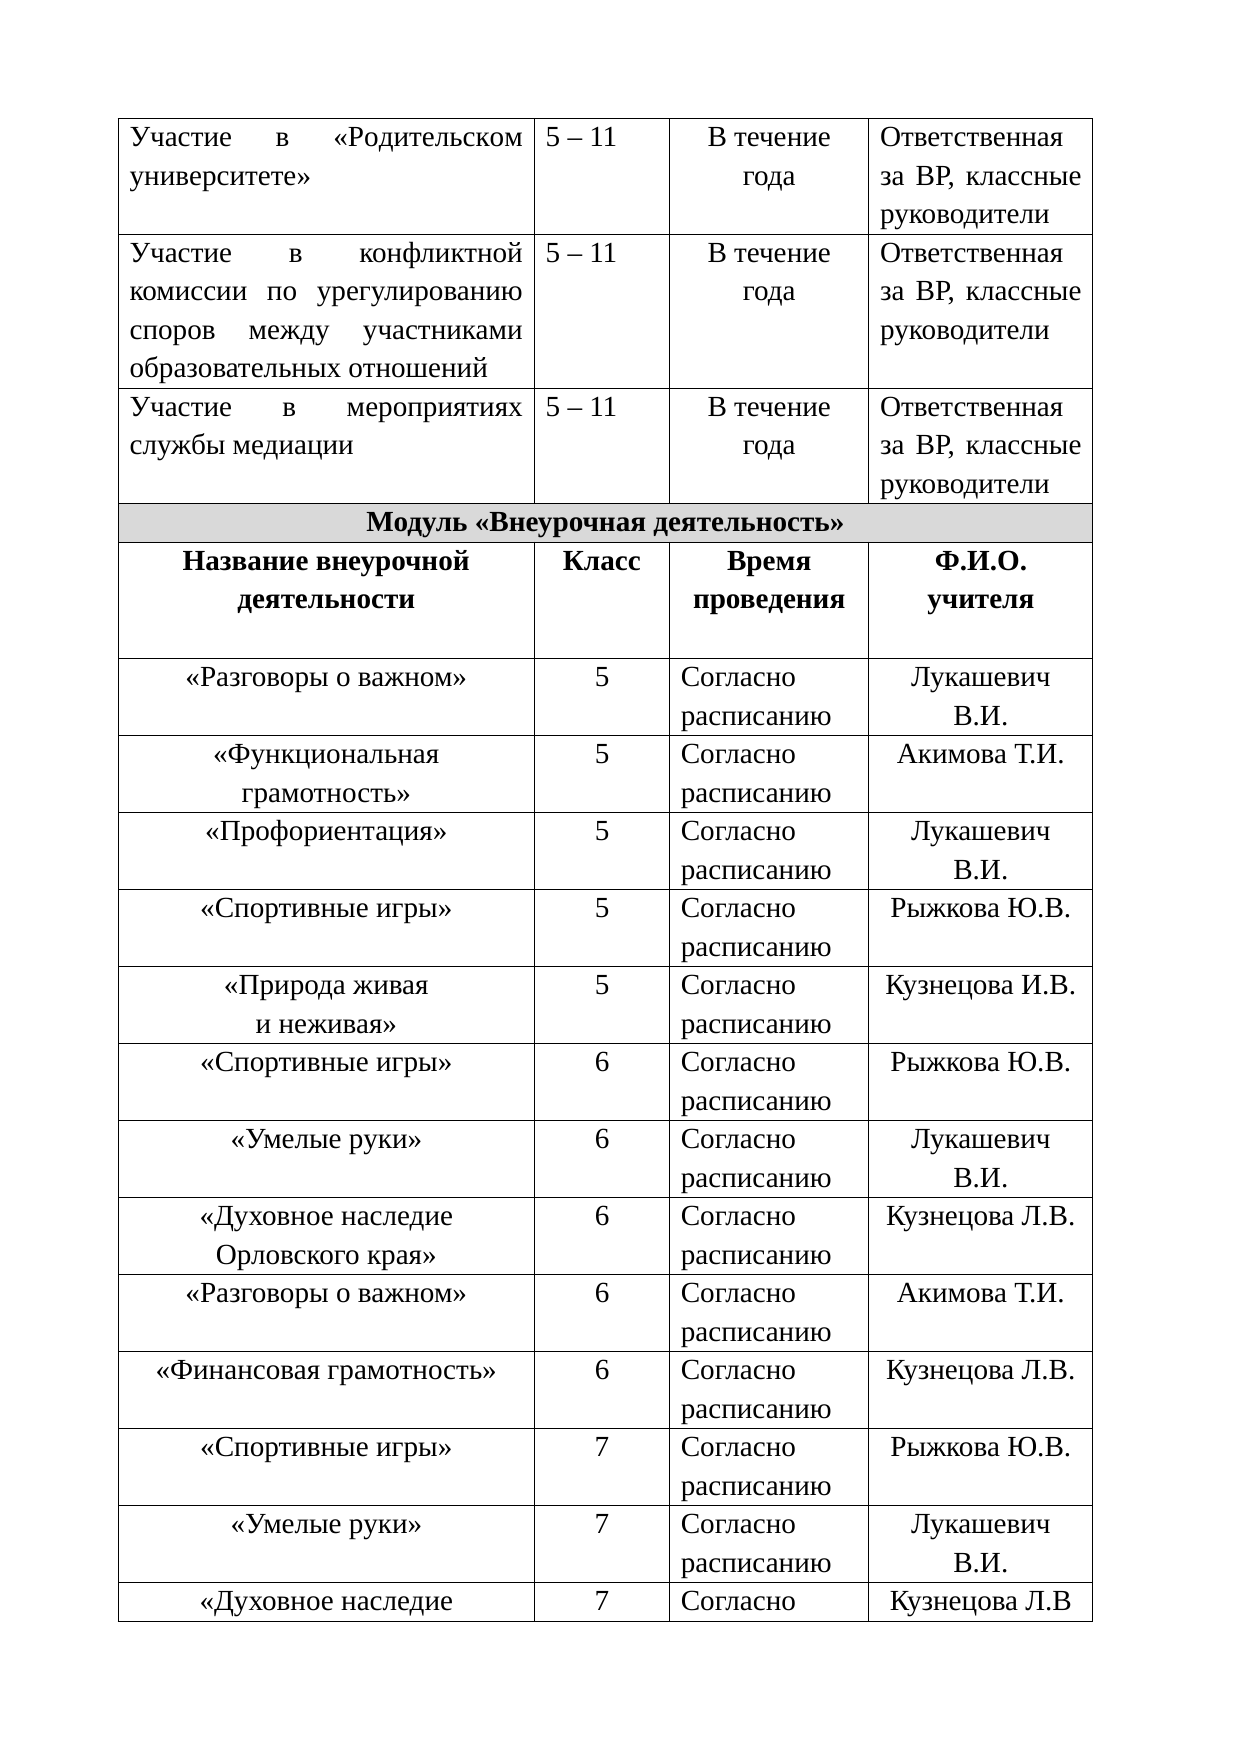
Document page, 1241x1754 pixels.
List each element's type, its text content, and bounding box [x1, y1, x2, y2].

table_cell Класс [535, 543, 669, 658]
table_cell В течение года [670, 235, 868, 388]
table_cell «Профориентация» [119, 813, 534, 889]
table_cell Согласно расписанию [670, 1352, 868, 1428]
table_cell Рыжкова Ю.В. [869, 890, 1092, 966]
table_cell Согласно расписанию [670, 1506, 868, 1582]
table_cell Участие в мероприятиях службы медиации [119, 389, 534, 503]
table_cell Лукашевич В.И. [869, 659, 1092, 735]
table_cell «Умелые руки» [119, 1506, 534, 1582]
table_cell Ответственная за ВР, классные руководители [869, 235, 1092, 388]
table_cell Участие в конфликтной комиссии по урегулированию споров между участниками образовательных отношений [119, 235, 534, 388]
table_cell Акимова Т.И. [869, 736, 1092, 812]
table_cell 5 [535, 967, 669, 1043]
table_cell 6 [535, 1121, 669, 1197]
table_cell Время проведения [670, 543, 868, 658]
table_cell 5 – 11 [535, 235, 669, 388]
table_cell Согласно расписанию [670, 967, 868, 1043]
table_cell Согласно расписанию [670, 1583, 868, 1621]
table_cell Согласно расписанию [670, 1044, 868, 1120]
table_cell 5 – 11 [535, 389, 669, 503]
table_cell В течение года [670, 119, 868, 234]
table_cell Акимова Т.И. [869, 1275, 1092, 1351]
table_cell «Природа живая и неживая» [119, 967, 534, 1043]
table_cell 6 [535, 1044, 669, 1120]
table_cell 7 [535, 1583, 669, 1621]
table_cell 5 [535, 890, 669, 966]
table_cell Рыжкова Ю.В. [869, 1429, 1092, 1505]
table_cell Кузнецова Л.В. [869, 1198, 1092, 1274]
table_cell Согласно расписанию [670, 736, 868, 812]
table_cell Модуль «Внеурочная деятельность» [119, 504, 1092, 542]
table_cell 5 [535, 813, 669, 889]
table_cell Кузнецова Л.В. [869, 1352, 1092, 1428]
table_cell 7 [535, 1506, 669, 1582]
table_cell Кузнецова Л.В [869, 1583, 1092, 1621]
table_cell Согласно расписанию [670, 1275, 868, 1351]
table_cell «Спортивные игры» [119, 1044, 534, 1120]
table_cell В течение года [670, 389, 868, 503]
table_cell 5 [535, 659, 669, 735]
table_cell 6 [535, 1198, 669, 1274]
table_cell Ответственная за ВР, классные руководители [869, 119, 1092, 234]
table_cell 7 [535, 1429, 669, 1505]
table_cell «Спортивные игры» [119, 1429, 534, 1505]
table_cell Согласно расписанию [670, 813, 868, 889]
table_cell «Спортивные игры» [119, 890, 534, 966]
table_cell «Функциональная грамотность» [119, 736, 534, 812]
table_cell Лукашевич В.И. [869, 813, 1092, 889]
table_cell «Духовное наследие Орловского края» [119, 1198, 534, 1274]
table_cell «Умелые руки» [119, 1121, 534, 1197]
table_cell 6 [535, 1352, 669, 1428]
table_cell Лукашевич В.И. [869, 1121, 1092, 1197]
table_cell «Финансовая грамотность» [119, 1352, 534, 1428]
table_cell Название внеурочной деятельности [119, 543, 534, 658]
table_cell Согласно расписанию [670, 1429, 868, 1505]
table_cell 6 [535, 1275, 669, 1351]
table_cell Согласно расписанию [670, 890, 868, 966]
table_cell Рыжкова Ю.В. [869, 1044, 1092, 1120]
table_cell Согласно расписанию [670, 1198, 868, 1274]
table_cell Согласно расписанию [670, 1121, 868, 1197]
table_cell 5 – 11 [535, 119, 669, 234]
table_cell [119, 1583, 534, 1621]
table_cell Лукашевич В.И. [869, 1506, 1092, 1582]
table_cell 5 [535, 736, 669, 812]
table_cell «Разговоры о важном» [119, 1275, 534, 1351]
table_cell Ответственная за ВР, классные руководители [869, 389, 1092, 503]
table_cell Кузнецова И.В. [869, 967, 1092, 1043]
table_cell Участие в «Родительском университете» [119, 119, 534, 234]
table_cell «Разговоры о важном» [119, 659, 534, 735]
table_cell Ф.И.О. учителя [869, 543, 1092, 658]
table_cell Согласно расписанию [670, 659, 868, 735]
